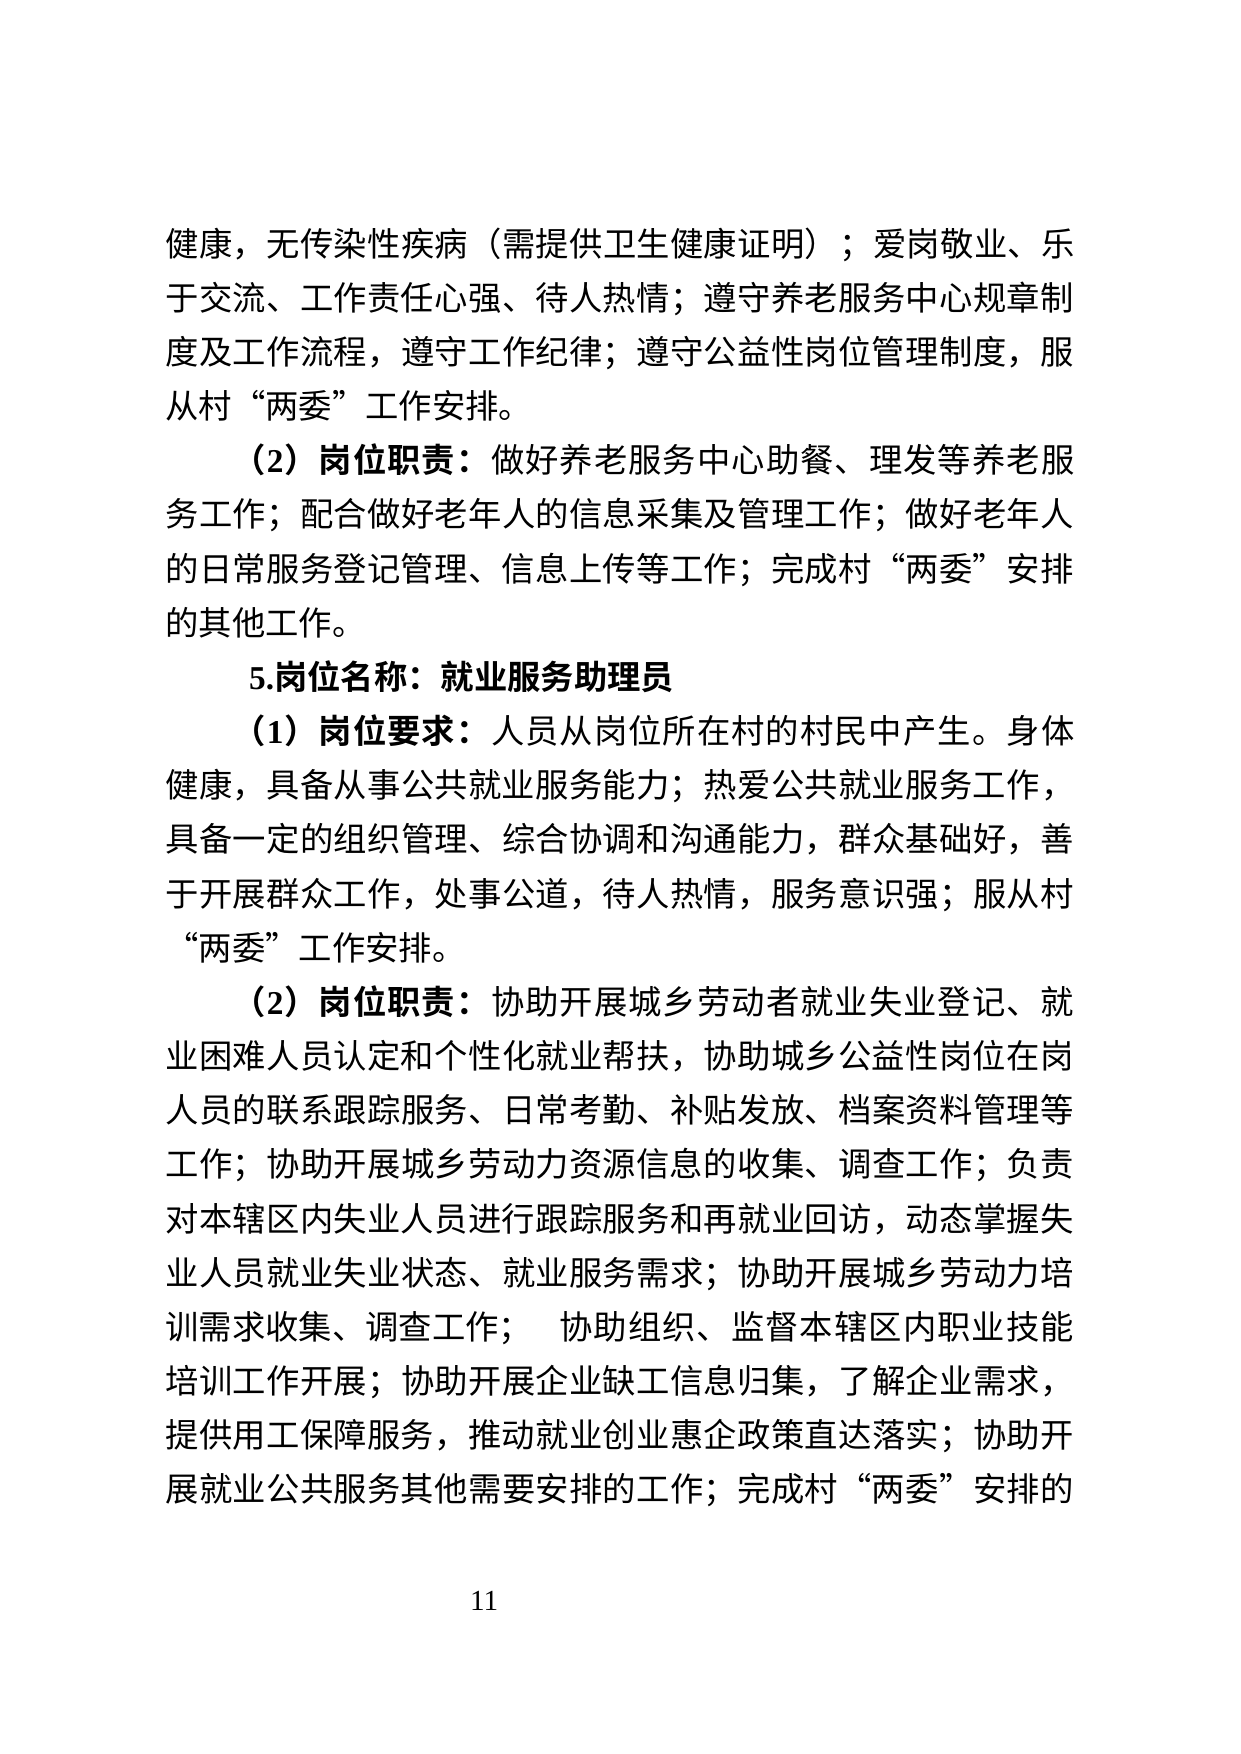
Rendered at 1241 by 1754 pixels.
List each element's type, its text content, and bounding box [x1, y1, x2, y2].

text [165, 971, 1075, 1513]
text （1）岗位要求：人员从岗位所在村的村民中产生。身体健康，具备从事公共就业服务能力；热爱公共就业服务工作，具备一定的组织管理、综合协调和沟通能力，群众基础好，善于开展群众工作，处事公道，待人热情，服务意识强；服从村“两委”工作安排。 [165, 700, 1075, 971]
text 5.岗位名称：就业服务助理员 [165, 646, 1075, 700]
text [165, 213, 1075, 429]
text （2）岗位职责：做好养老服务中心助餐、理发等养老服务工作；配合做好老年人的信息采集及管理工作；做好老年人的日常服务登记管理、信息上传等工作；完成村“两委”安排的其他工作。 [165, 429, 1075, 646]
